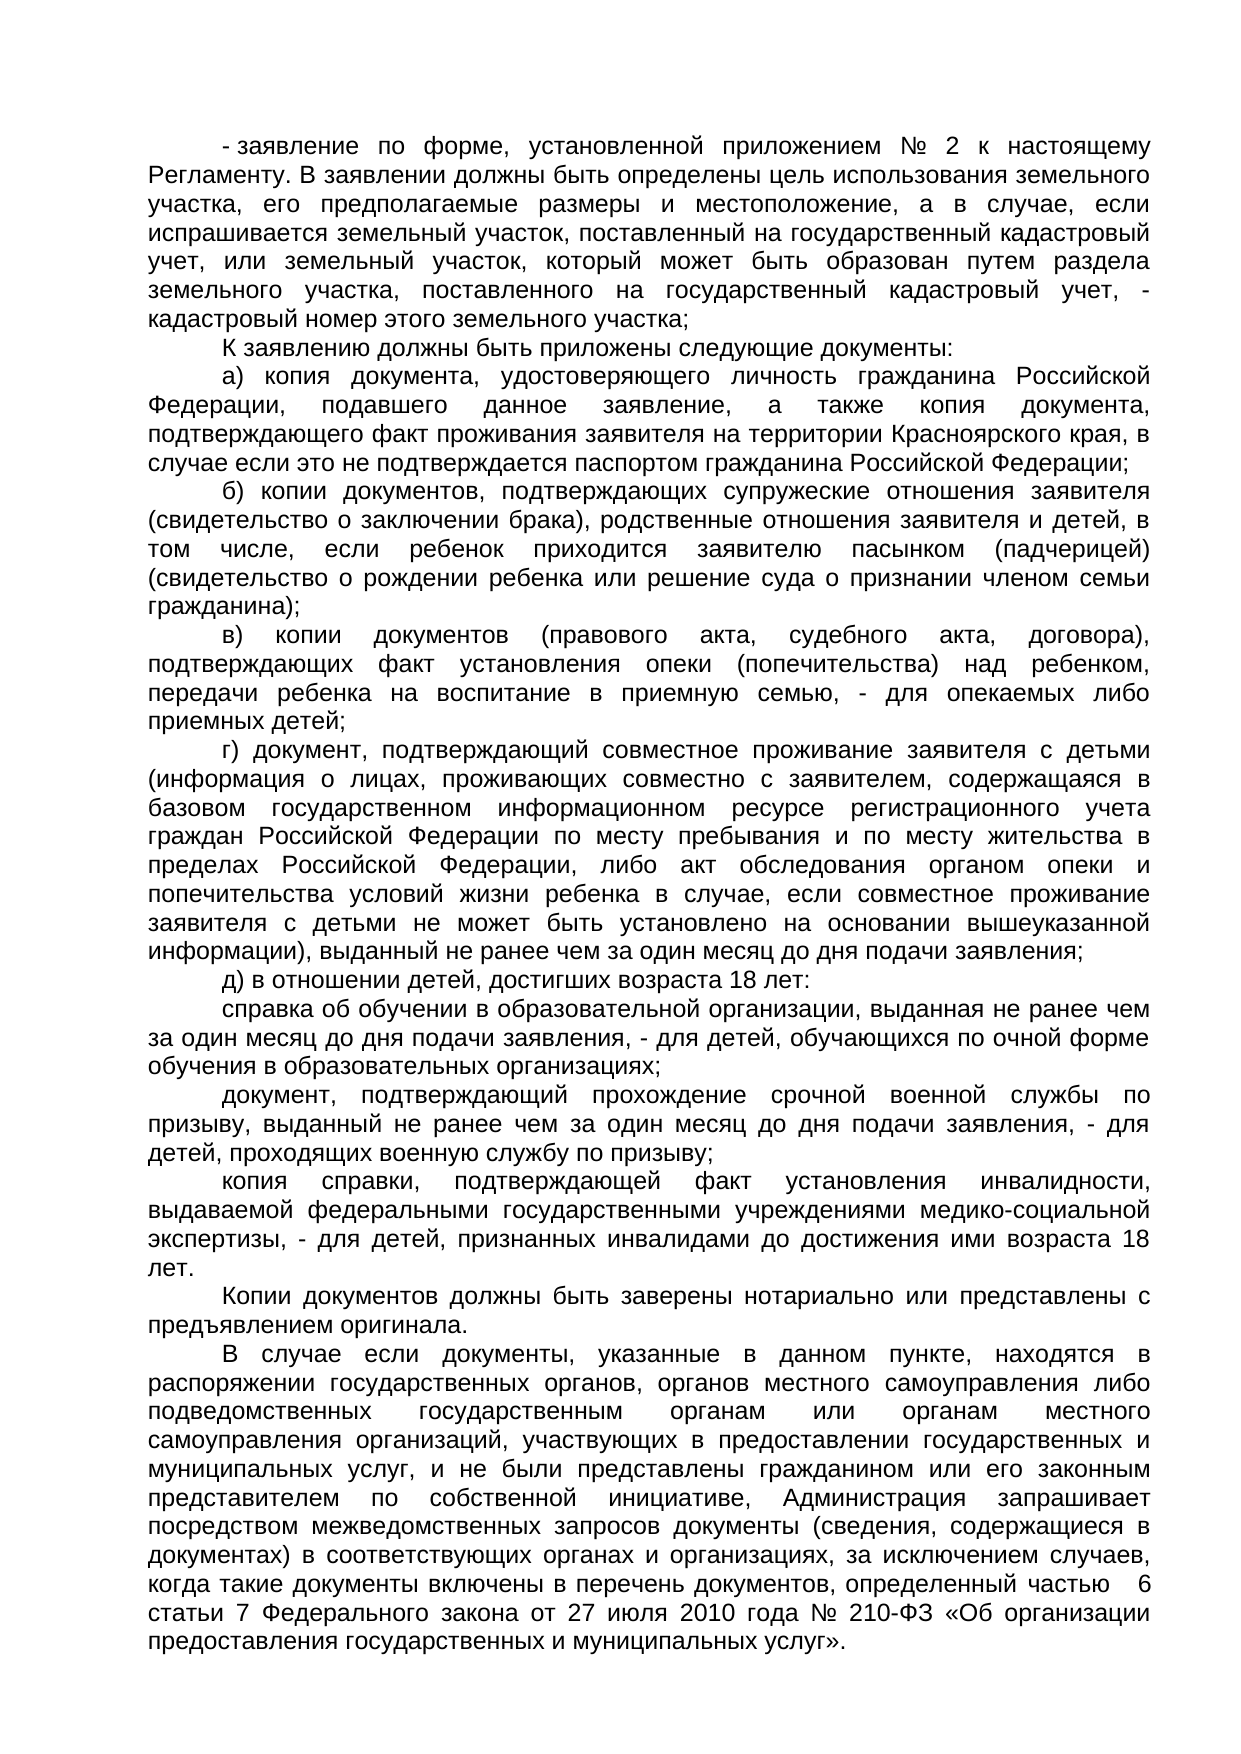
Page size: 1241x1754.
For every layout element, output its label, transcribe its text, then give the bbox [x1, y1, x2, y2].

text копия справки, подтверждающей факт установления инвалидности, выдаваемой федеральными государственными учреждениями медико-социальной экспертизы, - для детей, признанных инвалидами до достижения ими возраста 18 лет. [148, 1166, 1152, 1281]
text д) в отношении детей, достигших возраста 18 лет: [148, 965, 1152, 994]
text б) копии документов, подтверждающих супружеские отношения заявителя (свидетельство о заключении брака), родственные отношения заявителя и детей, в том числе, если ребенок приходится заявителю пасынком (падчерицей) (свидетельство о рождении ребенка или решение суда о признании членом семьи гражданина); [148, 476, 1152, 620]
text г) документ, подтверждающий совместное проживание заявителя с детьми (информация о лицах, проживающих совместно с заявителем, содержащаяся в базовом государственном информационном ресурсе регистрационного учета граждан Российской Федерации по месту пребывания и по месту жительства в пределах Российской Федерации, либо акт обследования органом опеки и попечительства условий жизни ребенка в случае, если совместное проживание заявителя с детьми не может быть установлено на основании вышеуказанной информации), выданный не ранее чем за один месяц до дня подачи заявления; [148, 735, 1152, 965]
text справка об обучении в образовательной организации, выданная не ранее чем за один месяц до дня подачи заявления, - для детей, обучающихся по очной форме обучения в образовательных организациях; [148, 994, 1152, 1080]
text Копии документов должны быть заверены нотариально или представлены с предъявлением оригинала. [148, 1281, 1152, 1339]
text документ, подтверждающий прохождение срочной военной службы по призыву, выданный не ранее чем за один месяц до дня подачи заявления, - для детей, проходящих военную службу по призыву; [148, 1080, 1152, 1166]
text в) копии документов (правового акта, судебного акта, договора), подтверждающих факт установления опеки (попечительства) над ребенком, передачи ребенка на воспитание в приемную семью, - для опекаемых либо приемных детей; [148, 620, 1152, 735]
text К заявлению должны быть приложены следующие документы: [148, 333, 1152, 361]
text В случае если документы, указанные в данном пункте, находятся в распоряжении государственных органов, органов местного самоуправления либо подведомственных государственным органам или органам местного самоуправления организаций, участвующих в предоставлении государственных и муниципальных услуг, и не были представлены гражданином или его законным представителем по собственной инициативе, Администрация запрашивает посредством межведомственных запросов документы (сведения, содержащиеся в документах) в соответствующих органах и организациях, за исключением случаев, когда такие документы включены в перечень документов, определенный частью 6 статьи 7 Федерального закона от 27 июля 2010 года № 210-ФЗ «Об организации предоставления государственных и муниципальных услуг». [148, 1339, 1152, 1655]
text а) копия документа, удостоверяющего личность гражданина Российской Федерации, подавшего данное заявление, а также копия документа, подтверждающего факт проживания заявителя на территории Красноярского края, в случае если это не подтверждается паспортом гражданина Российской Федерации; [148, 361, 1152, 476]
text - заявление по форме, установленной приложением № 2 к настоящему Регламенту. В заявлении должны быть определены цель использования земельного участка, его предполагаемые размеры и местоположение, а в случае, если испрашивается земельный участок, поставленный на государственный кадастровый учет, или земельный участок, который может быть образован путем раздела земельного участка, поставленного на государственный кадастровый учет, - кадастровый номер этого земельного участка; [148, 131, 1152, 333]
